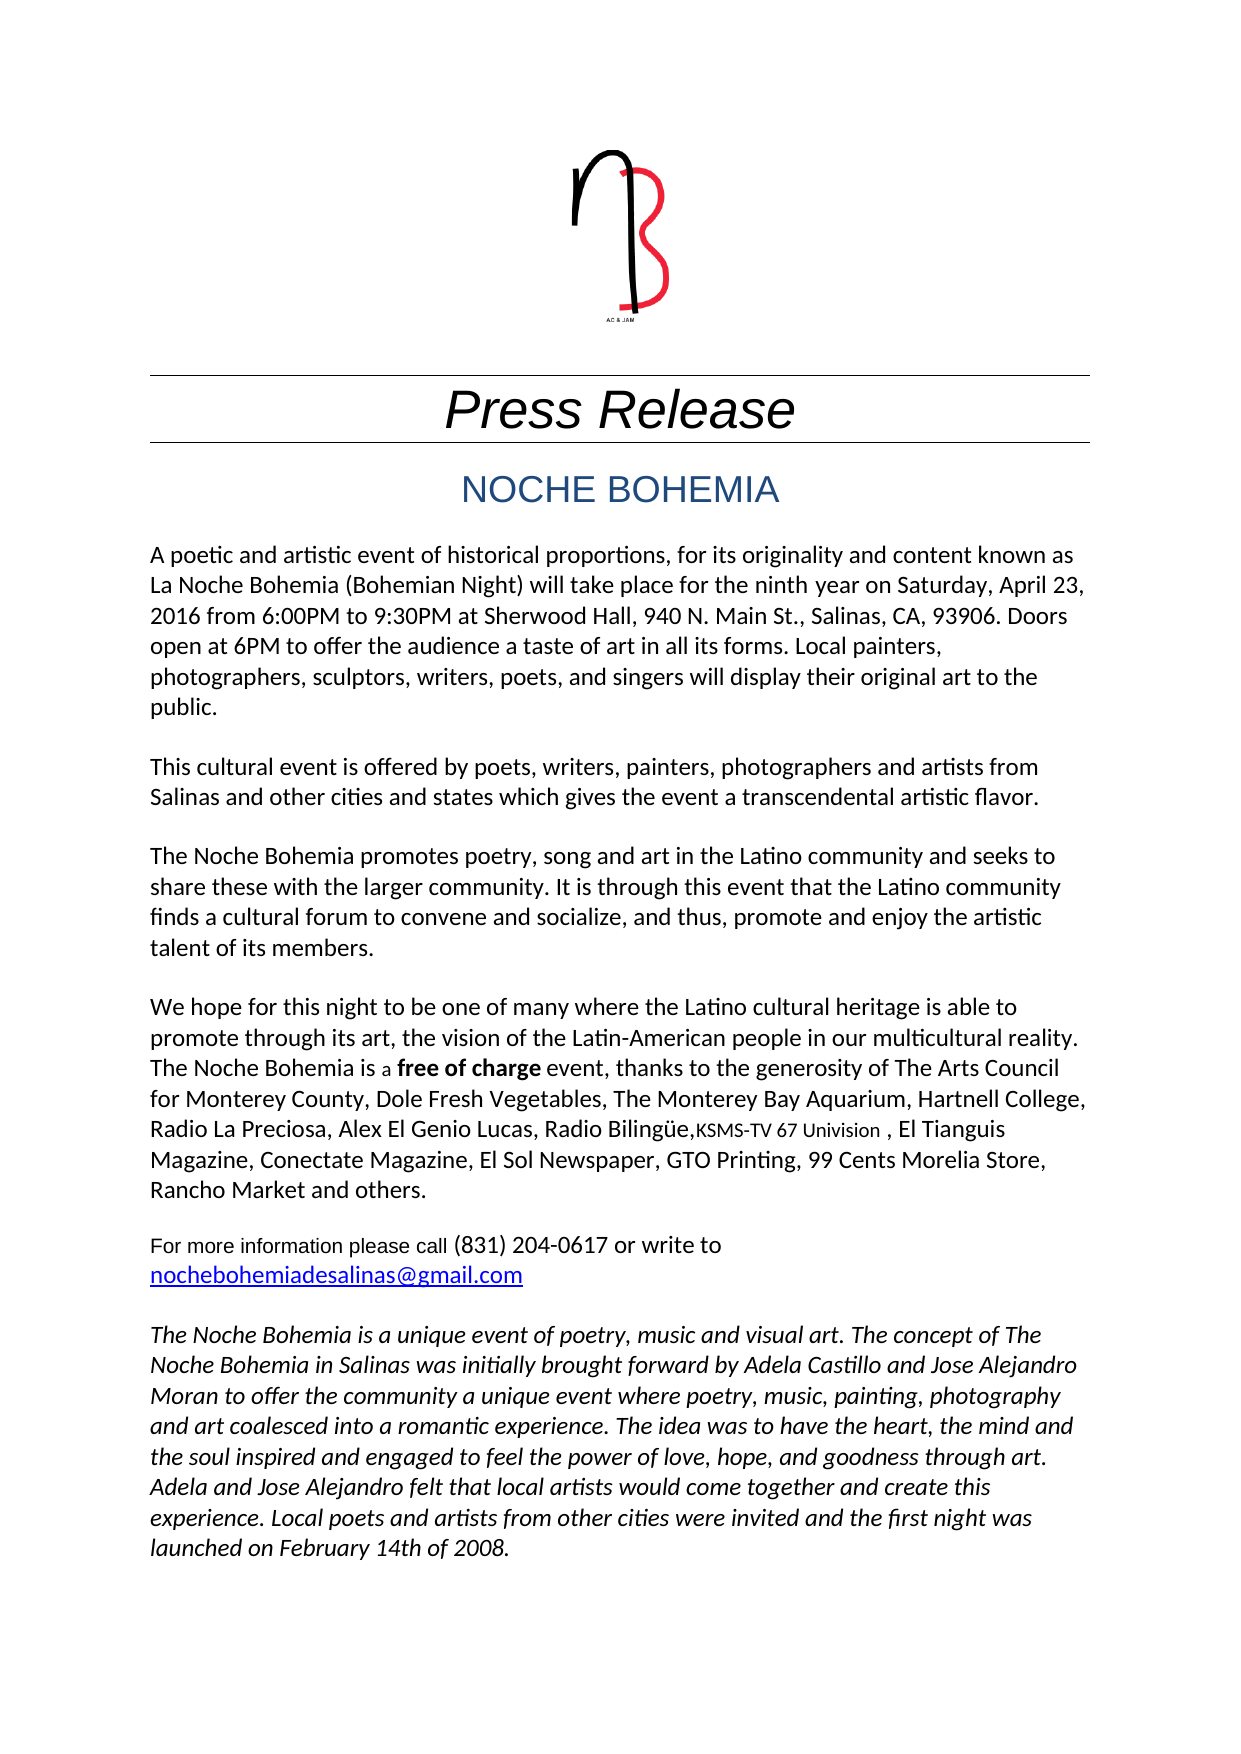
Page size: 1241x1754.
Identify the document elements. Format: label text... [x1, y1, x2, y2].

text Press Release [150, 376, 1090, 442]
text NOCHE BOHEMIA [150, 467, 1090, 510]
text For more information please call (831) 204-0617 or write to nochebohemiadesalinas@gmail.com [150, 1229, 1090, 1290]
text A poetic and artistic event of historical proportions, for its originality and content known as La Noche Bohemia (Bohemian Night) will take place for the ninth year on Saturday, April 23, 2016 from 6:00PM to 9:30PM at Sherwood Hall, 940 N. Main St., Salinas, CA, 93906. Doors open at 6PM to offer the audience a taste of art in all its forms. Local painters, photographers, sculptors, writers, poets, and singers will display their original art to the public. [150, 539, 1090, 751]
picture [571, 150, 669, 322]
text The Noche Bohemia is a unique event of poetry, music and visual art. The concept of The Noche Bohemia in Salinas was initially brought forward by Adela Castillo and Jose Alejandro Moran to offer the community a unique event where poetry, music, painting, photography and art coalesced into a romantic experience. The idea was to have the heart, the mind and the soul inspired and engaged to feel the power of love, hope, and goodness through art. Adela and Jose Alejandro felt that local artists would come together and create this experience. Local poets and artists from other cities were invited and the first night was launched on February 14th of 2008. [150, 1319, 1090, 1563]
text The Noche Bohemia promotes poetry, song and art in the Latino community and seeks to share these with the larger community. It is through this event that the Latino community finds a cultural forum to convene and socialize, and thus, promote and enjoy the artistic talent of its members. [150, 841, 1090, 991]
text This cultural event is offered by poets, writers, painters, photographers and artists from Salinas and other cities and states which gives the event a transcendental artistic flavor. [150, 751, 1090, 841]
text We hope for this night to be one of many where the Latino cultural heritage is able to promote through its art, the vision of the Latin-American people in our multicultural reality. The Noche Bohemia is a free of charge event, thanks to the generosity of The Arts Council for Monterey County, Dole Fresh Vegetables, The Monterey Bay Aquarium, Hartnell College, Radio La Preciosa, Alex El Genio Lucas, Radio Bilingüe,KSMS-TV 67 Univision , El Tianguis Magazine, Conectate Magazine, El Sol Newspaper, GTO Printing, 99 Cents Morelia Store, Rancho Market and others. [150, 991, 1090, 1205]
